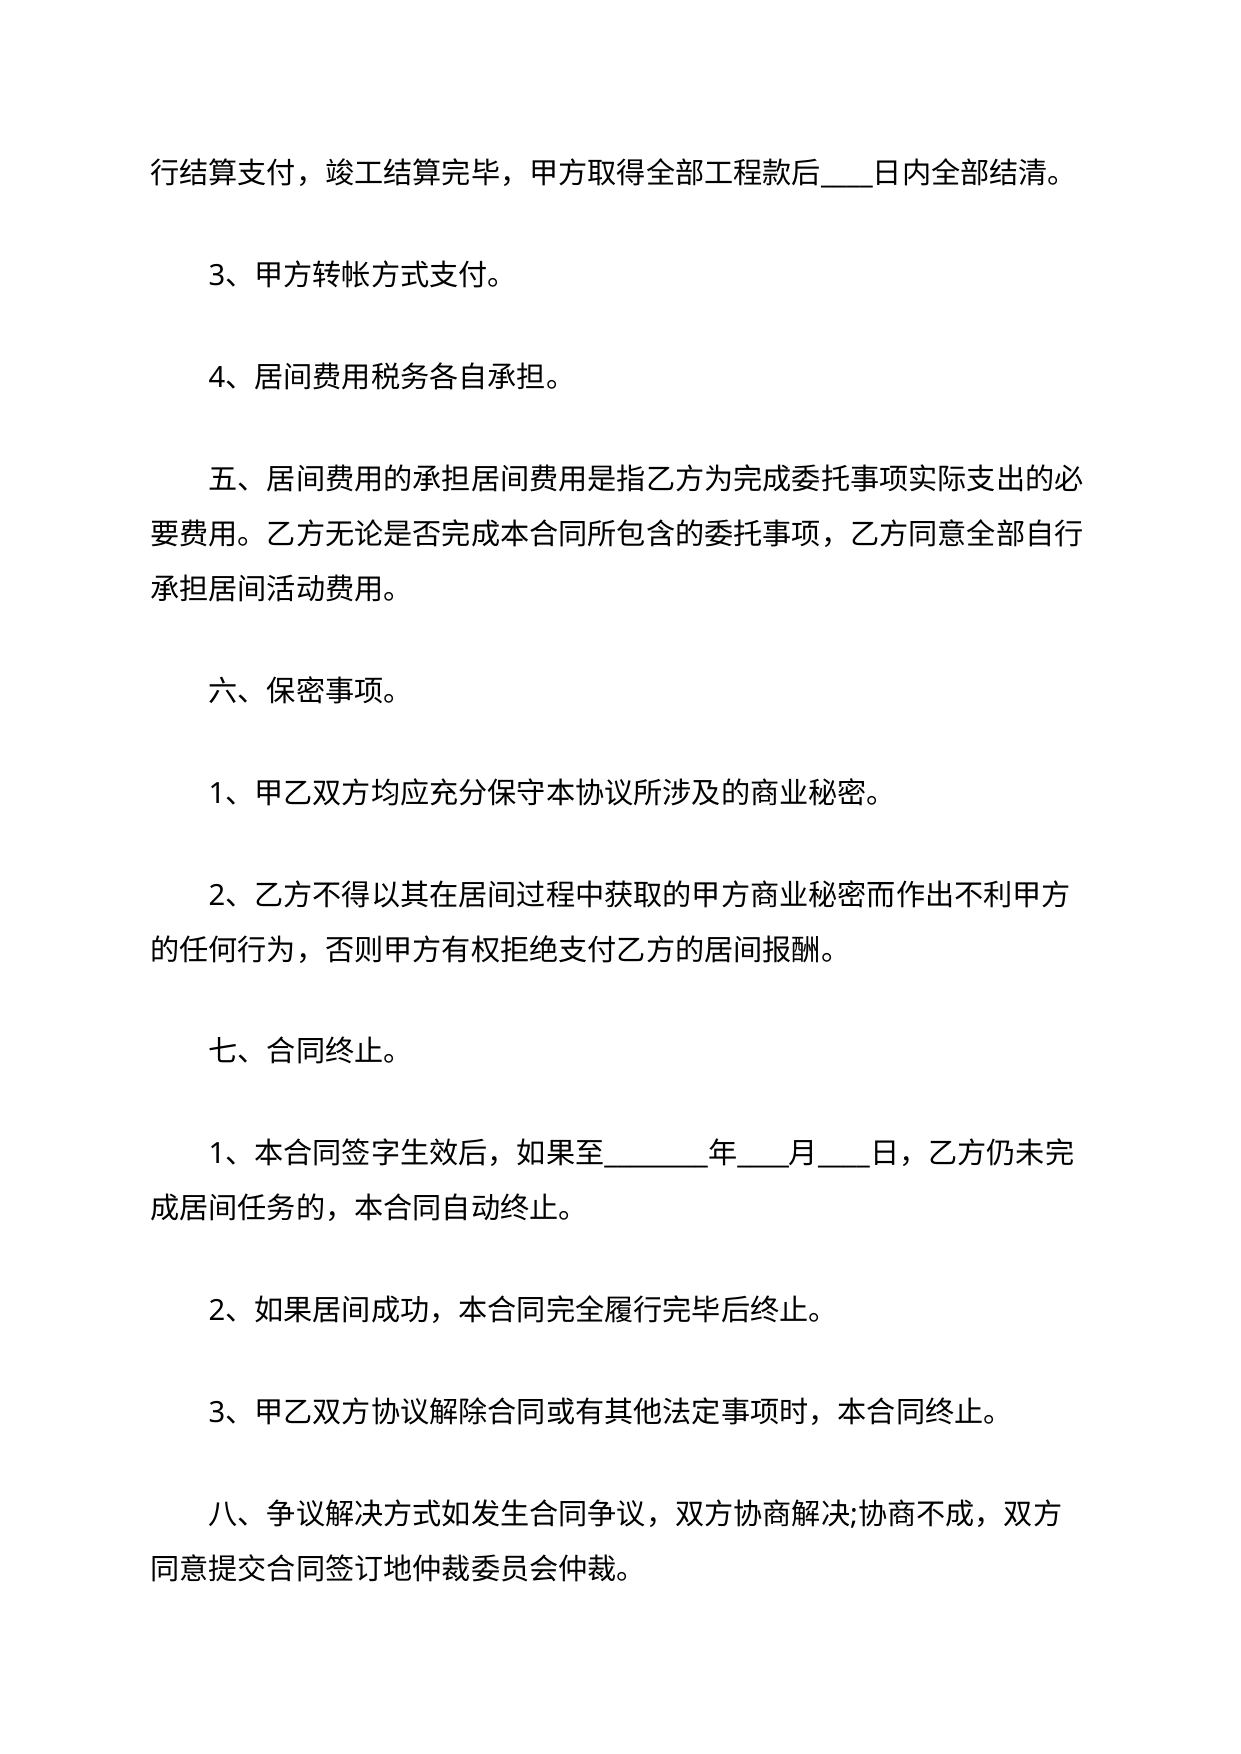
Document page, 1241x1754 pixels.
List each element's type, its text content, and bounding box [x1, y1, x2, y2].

text 五、居间费用的承担居间费用是指乙方为完成委托事项实际支出的必要费用。乙方无论是否完成本合同所包含的委托事项，乙方同意全部自行承担居间活动费用。 [150, 456, 1090, 608]
text 1、本合同签字生效后，如果至________年____月____日，乙方仍未完成居间任务的，本合同自动终止。 [150, 1130, 1090, 1227]
text 八、争议解决方式如发生合同争议，双方协商解决;协商不成，双方同意提交合同签订地仲裁委员会仲裁。 [150, 1491, 1090, 1588]
text 七、合同终止。 [150, 1028, 1090, 1070]
text 2、乙方不得以其在居间过程中获取的甲方商业秘密而作出不利甲方的任何行为，否则甲方有权拒绝支付乙方的居间报酬。 [150, 871, 1090, 968]
text 4、居间费用税务各自承担。 [150, 354, 1090, 396]
text 1、甲乙双方均应充分保守本协议所涉及的商业秘密。 [150, 769, 1090, 812]
text 3、甲乙双方协议解除合同或有其他法定事项时，本合同终止。 [150, 1388, 1090, 1431]
text 2、如果居间成功，本合同完全履行完毕后终止。 [150, 1287, 1090, 1329]
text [150, 150, 1090, 192]
text 3、甲方转帐方式支付。 [150, 252, 1090, 294]
text 六、保密事项。 [150, 667, 1090, 710]
